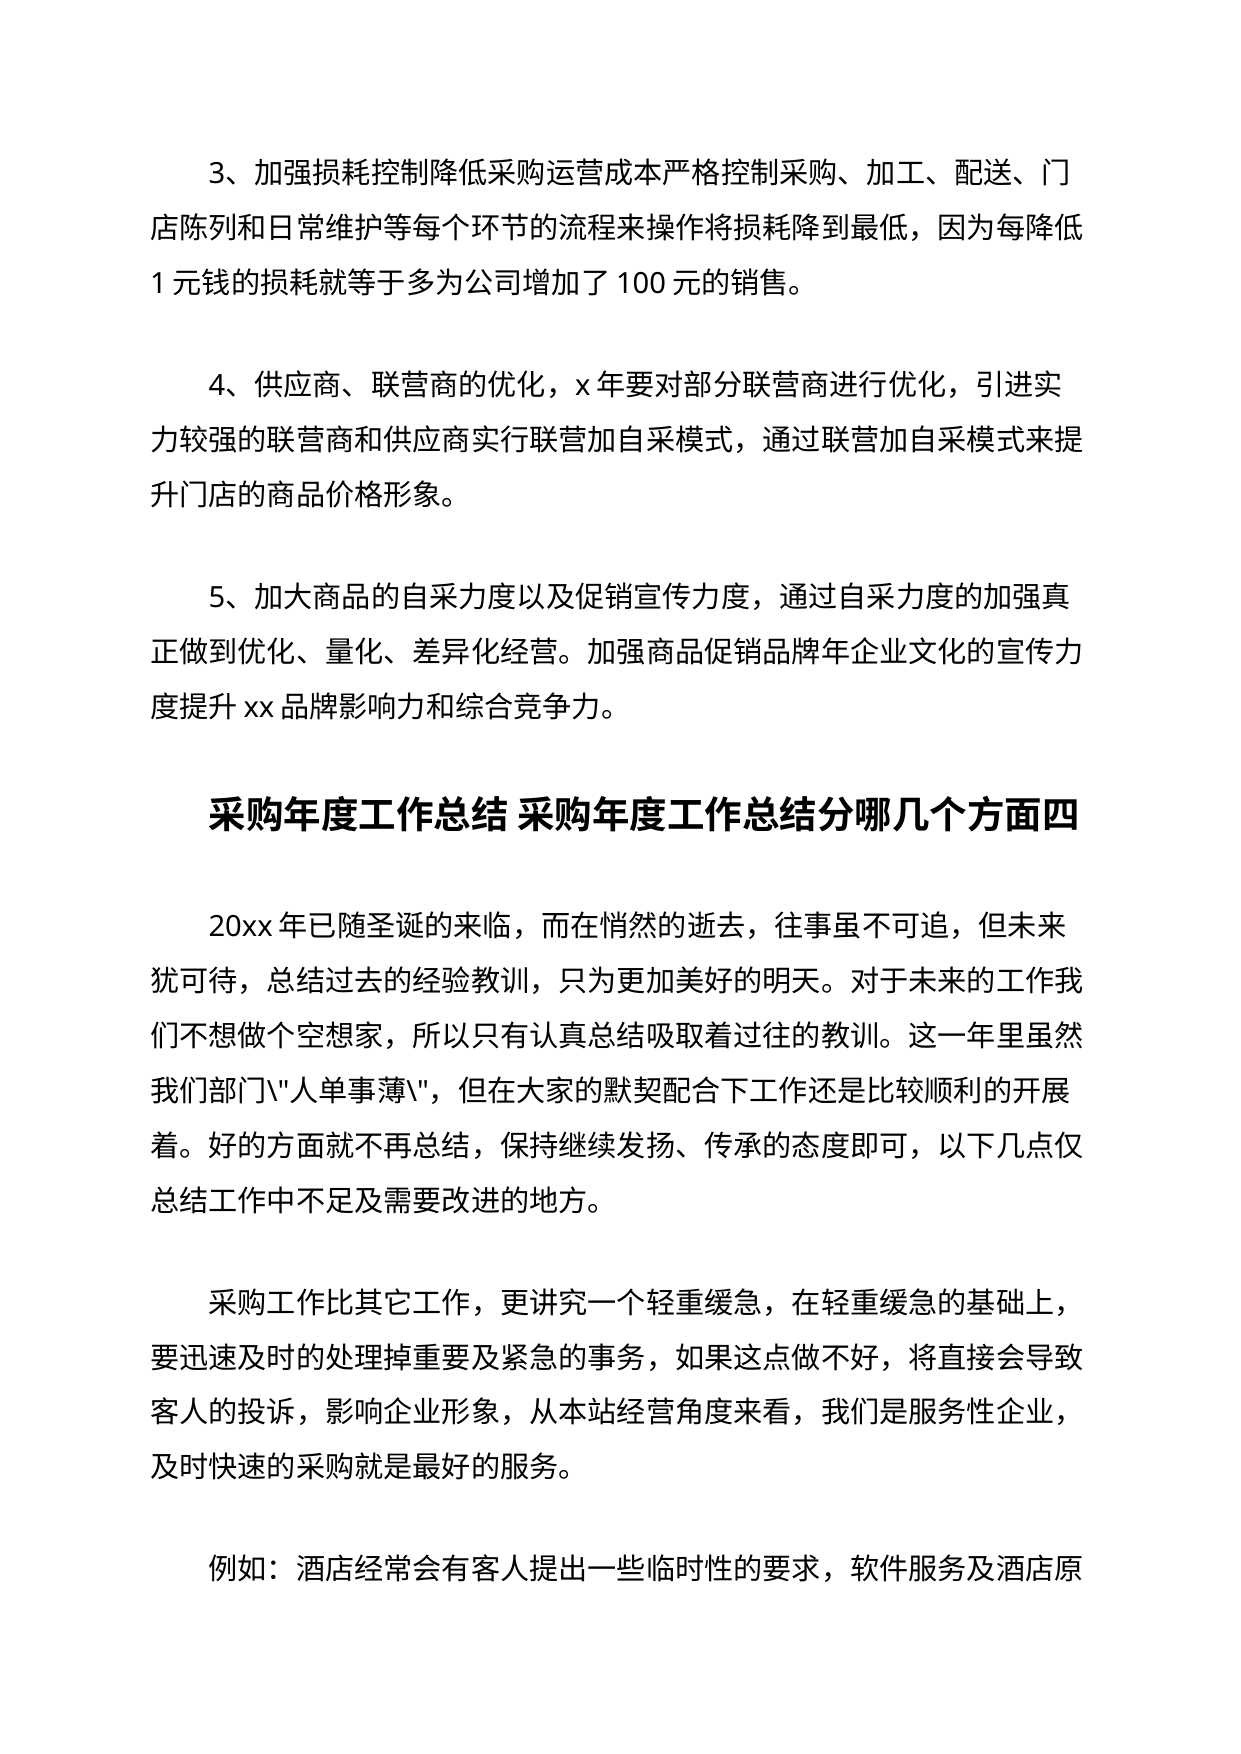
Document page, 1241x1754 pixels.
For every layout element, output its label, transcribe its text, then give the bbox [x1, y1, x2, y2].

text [150, 1546, 1090, 1588]
text 5、加大商品的自采力度以及促销宣传力度，通过自采力度的加强真正做到优化、量化、差异化经营。加强商品促销品牌年企业文化的宣传力度提升xx品牌影响力和综合竞争力。 [150, 573, 1090, 726]
text 3、加强损耗控制降低采购运营成本严格控制采购、加工、配送、门店陈列和日常维护等每个环节的流程来操作将损耗降到最低，因为每降低1元钱的损耗就等于多为公司增加了100元的销售。 [150, 150, 1090, 302]
text 采购年度工作总结 采购年度工作总结分哪几个方面四 [150, 785, 1090, 840]
text 采购工作比其它工作，更讲究一个轻重缓急，在轻重缓急的基础上，要迅速及时的处理掉重要及紧急的事务，如果这点做不好，将直接会导致客人的投诉，影响企业形象，从本站经营角度来看，我们是服务性企业，及时快速的采购就是最好的服务。 [150, 1279, 1090, 1486]
text 20xx年已随圣诞的来临，而在悄然的逝去，往事虽不可追，但未来犹可待，总结过去的经验教训，只为更加美好的明天。对于未来的工作我们不想做个空想家，所以只有认真总结吸取着过往的教训。这一年里虽然我们部门\"人单事薄\"，但在大家的默契配合下工作还是比较顺利的开展着。好的方面就不再总结，保持继续发扬、传承的态度即可，以下几点仅总结工作中不足及需要改进的地方。 [150, 903, 1090, 1220]
text 4、供应商、联营商的优化，x年要对部分联营商进行优化，引进实力较强的联营商和供应商实行联营加自采模式，通过联营加自采模式来提升门店的商品价格形象。 [150, 362, 1090, 514]
